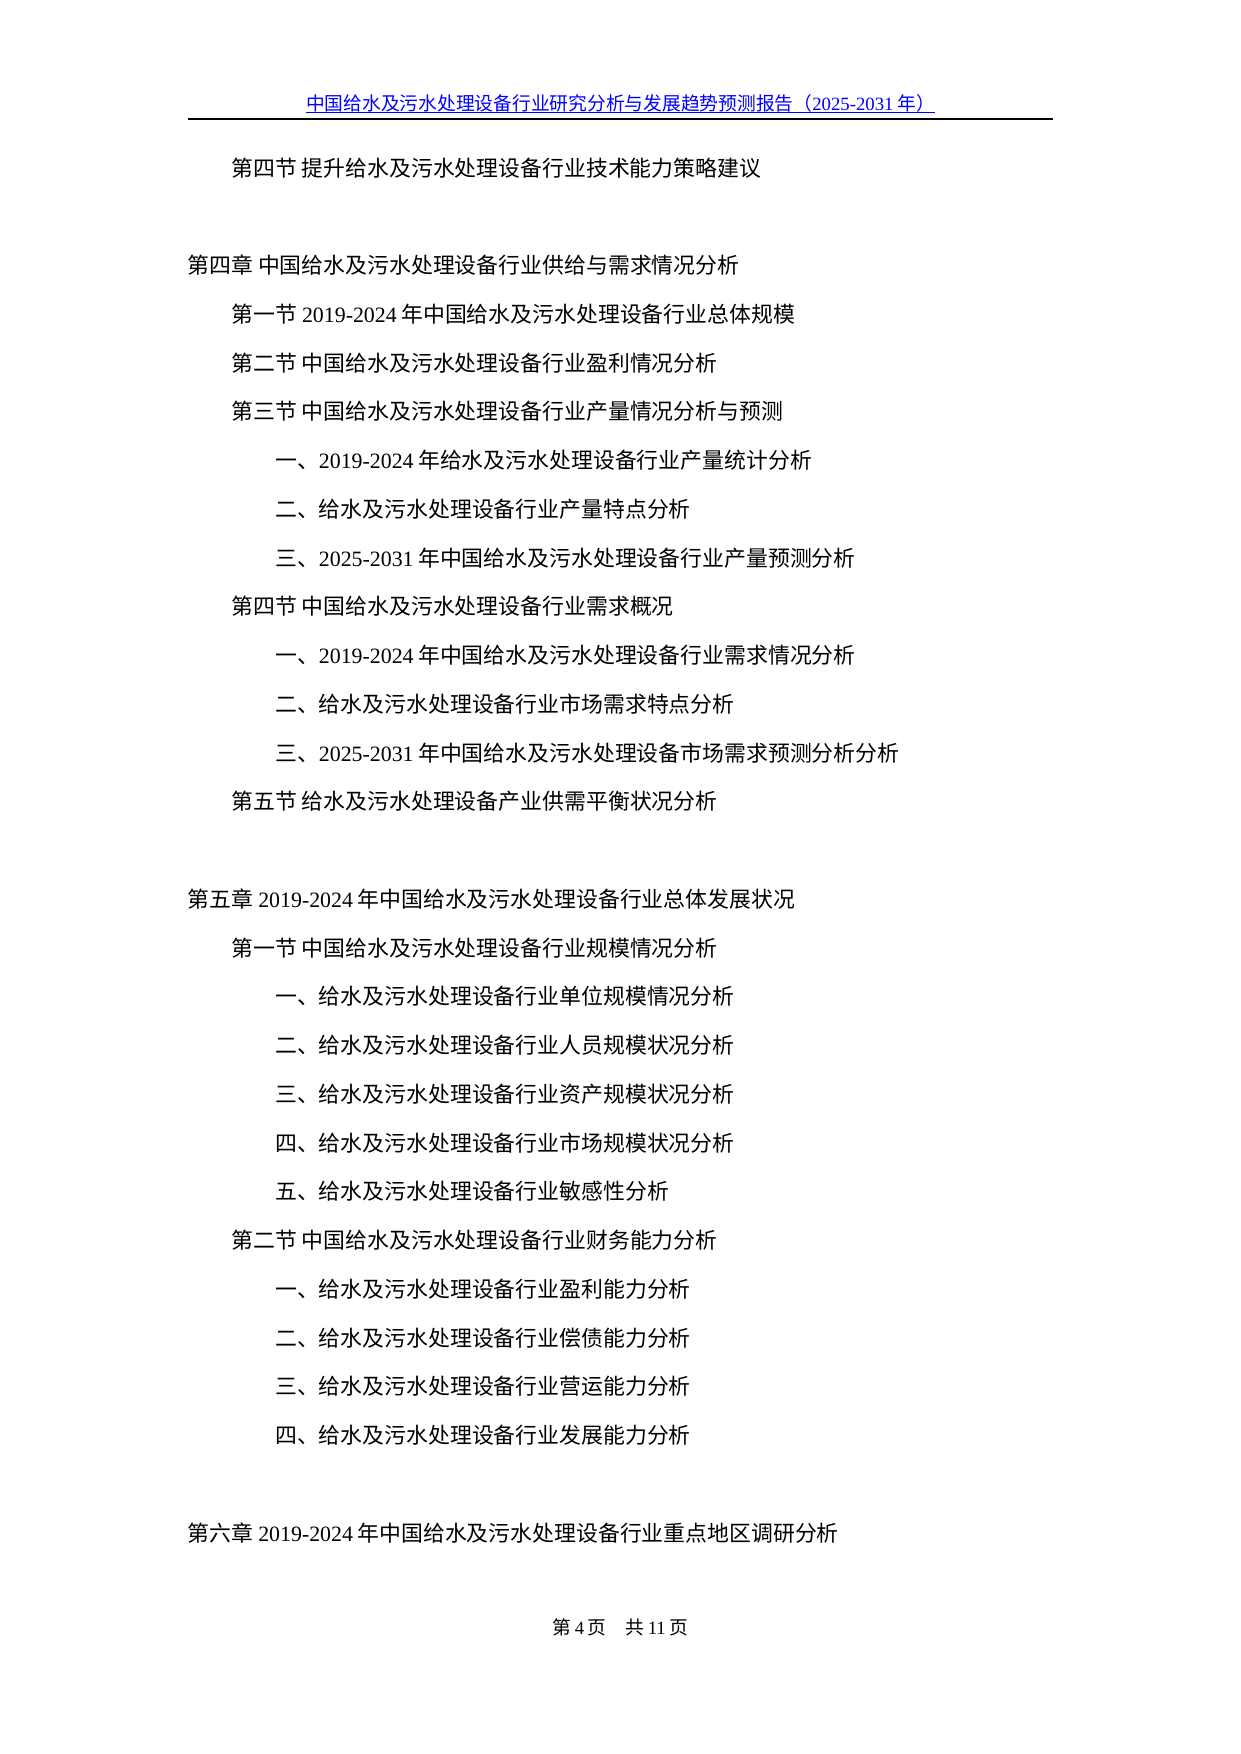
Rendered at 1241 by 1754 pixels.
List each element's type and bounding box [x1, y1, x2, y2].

text [187, 150, 1053, 1548]
